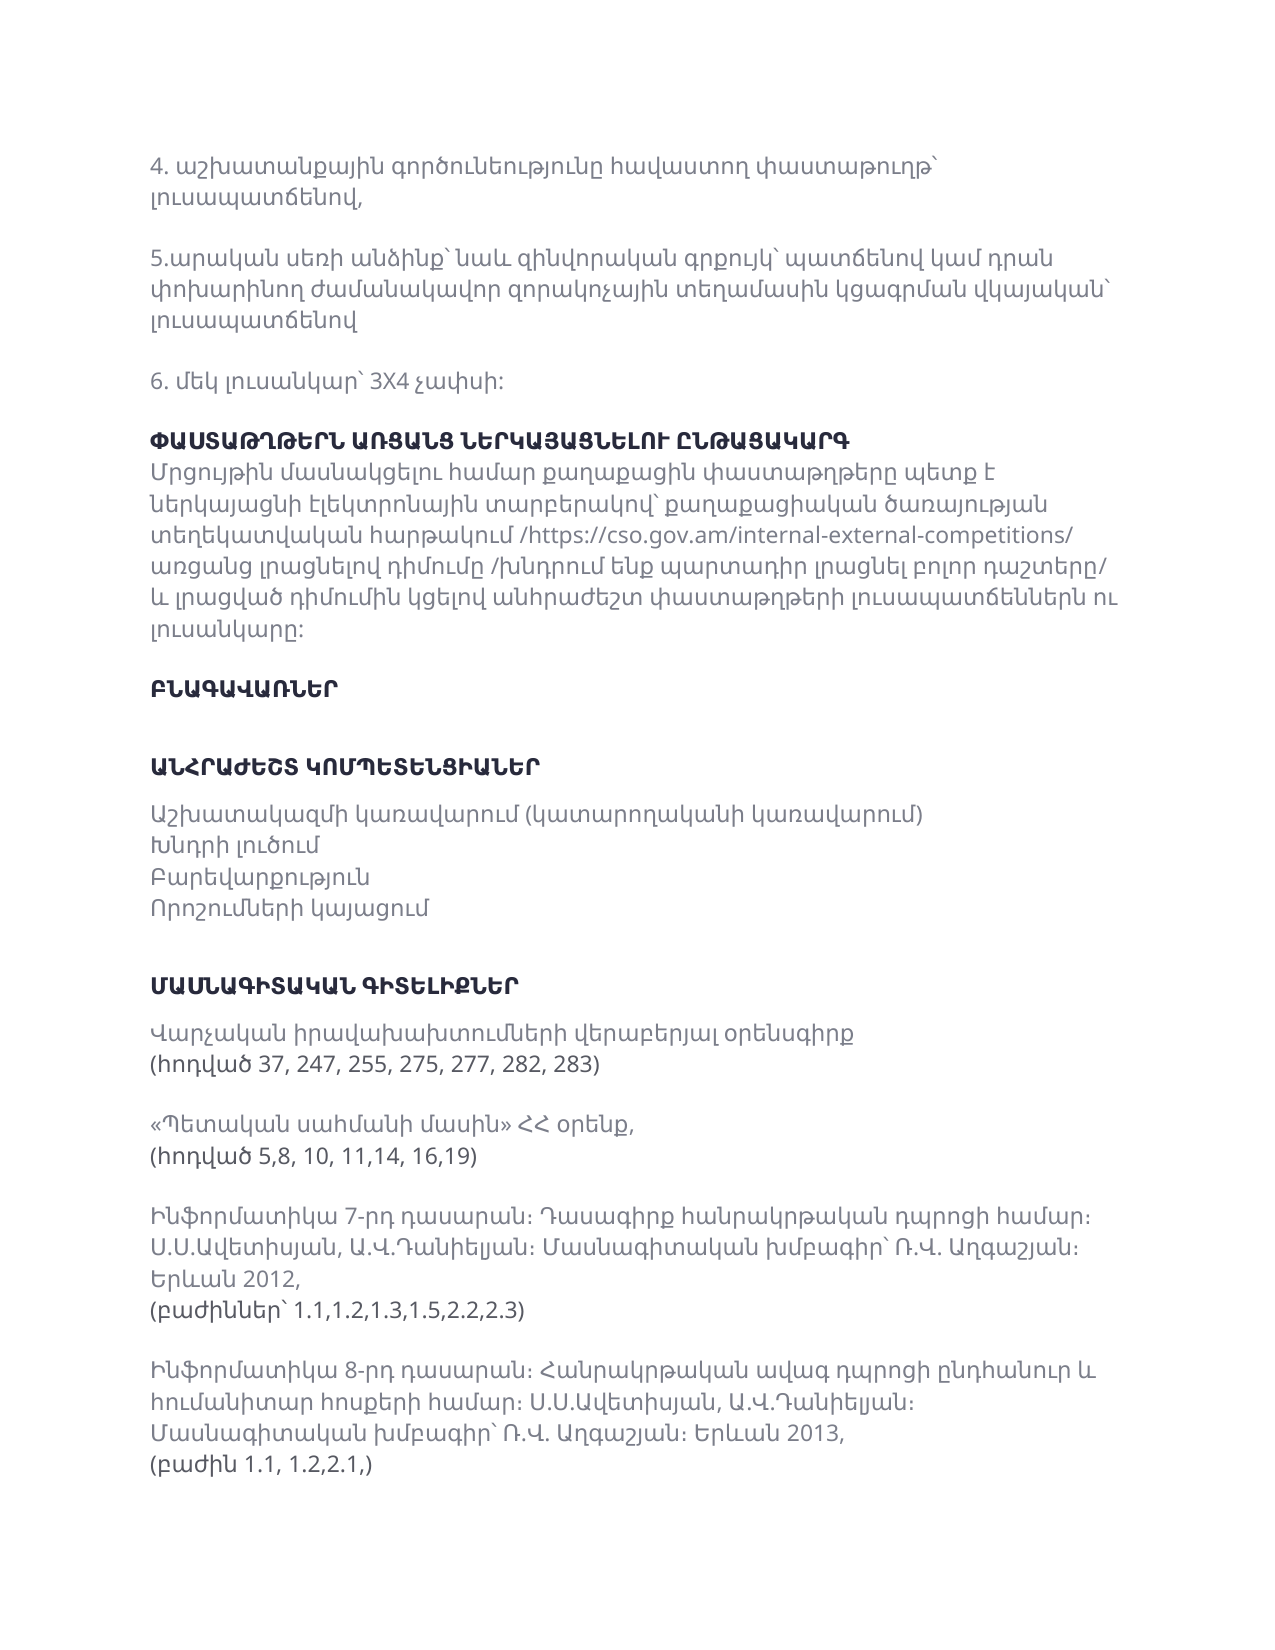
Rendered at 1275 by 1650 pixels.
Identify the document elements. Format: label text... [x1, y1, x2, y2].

text (բաժիններ՝ 1.1,1.2,1.3,1.5,2.2,2.3) [150, 1294, 1125, 1325]
text 4. աշխատանքային գործունեությունը հավաստող փաստաթուղթ՝ լուսապատճենով, [150, 150, 1125, 212]
text ԱՆՀՐԱԺԵՇՏ ԿՈՄՊԵՏԵՆՑԻԱՆԵՐ [150, 751, 1125, 782]
text 6. մեկ լուսանկար՝ 3X4 չափսի: [150, 364, 1125, 396]
text Ինֆորմատիկա 7-րդ դասարան։ Դասագիրք հանրակրթական դպրոցի համար։ Ս.Ս.Ավետիսյան, Ա.Վ.Դանիելյան։ Մասնագիտական խմբագիր՝ Ռ.Վ. Աղգաշյան։ Երևան 2012, [150, 1200, 1125, 1294]
text Խնդրի լուծում [150, 829, 1125, 860]
text (հոդված 5,8, 10, 11,14, 16,19) [150, 1139, 1125, 1171]
text «Պետական սահմանի մասին» ՀՀ օրենք, [150, 1108, 1125, 1139]
text ԲՆԱԳԱՎԱՌՆԵՐ [150, 673, 1125, 704]
text Աշխատակազմի կառավարում (կատարողականի կառավարում) [150, 798, 1125, 829]
text 5.արական սեռի անձինք՝ նաև զինվորական գրքույկ՝ պատճենով կամ դրան փոխարինող ժամանակավոր զորակոչային տեղամասին կցագրման վկայական՝ լուսապատճենով [150, 242, 1125, 335]
text Վարչական իրավախախտումների վերաբերյալ օրենսգիրք [150, 1017, 1125, 1048]
text Բարեվարքություն [150, 860, 1125, 892]
text (հոդված 37, 247, 255, 275, 277, 282, 283) [150, 1048, 1125, 1079]
text (բաժին 1.1, 1.2,2.1,) [150, 1448, 1125, 1479]
text ՓԱՍՏԱԹՂԹԵՐՆ ԱՌՑԱՆՑ ՆԵՐԿԱՅԱՑՆԵԼՈՒ ԸՆԹԱՑԱԿԱՐԳ [150, 425, 1125, 456]
text Ինֆորմատիկա 8-րդ դասարան։ Հանրակրթական ավագ դպրոցի ընդհանուր և հումանիտար հոսքերի համար։ Ս.Ս.Ավետիսյան, Ա.Վ.Դանիելյան։ Մասնագիտական խմբագիր՝ Ռ.Վ. Աղգաշյան։ Երևան 2013, [150, 1354, 1125, 1448]
text ՄԱՍՆԱԳԻՏԱԿԱՆ ԳԻՏԵԼԻՔՆԵՐ [150, 970, 1125, 1001]
text Որոշումների կայացում [150, 892, 1125, 923]
text Մրցույթին մասնակցելու համար քաղաքացին փաստաթղթերը պետք է ներկայացնի էլեկտրոնային տարբերակով՝ քաղաքացիական ծառայության տեղեկատվական հարթակում /https://cso.gov.am/internal-external-competitions/ առցանց լրացնելով դիմումը /խնդրում ենք պարտադիր լրացնել բոլոր դաշտերը/ և լրացված դիմումին կցելով անհրաժեշտ փաստաթղթերի լուսապատճեններն ու լուսանկարը: [150, 456, 1125, 644]
